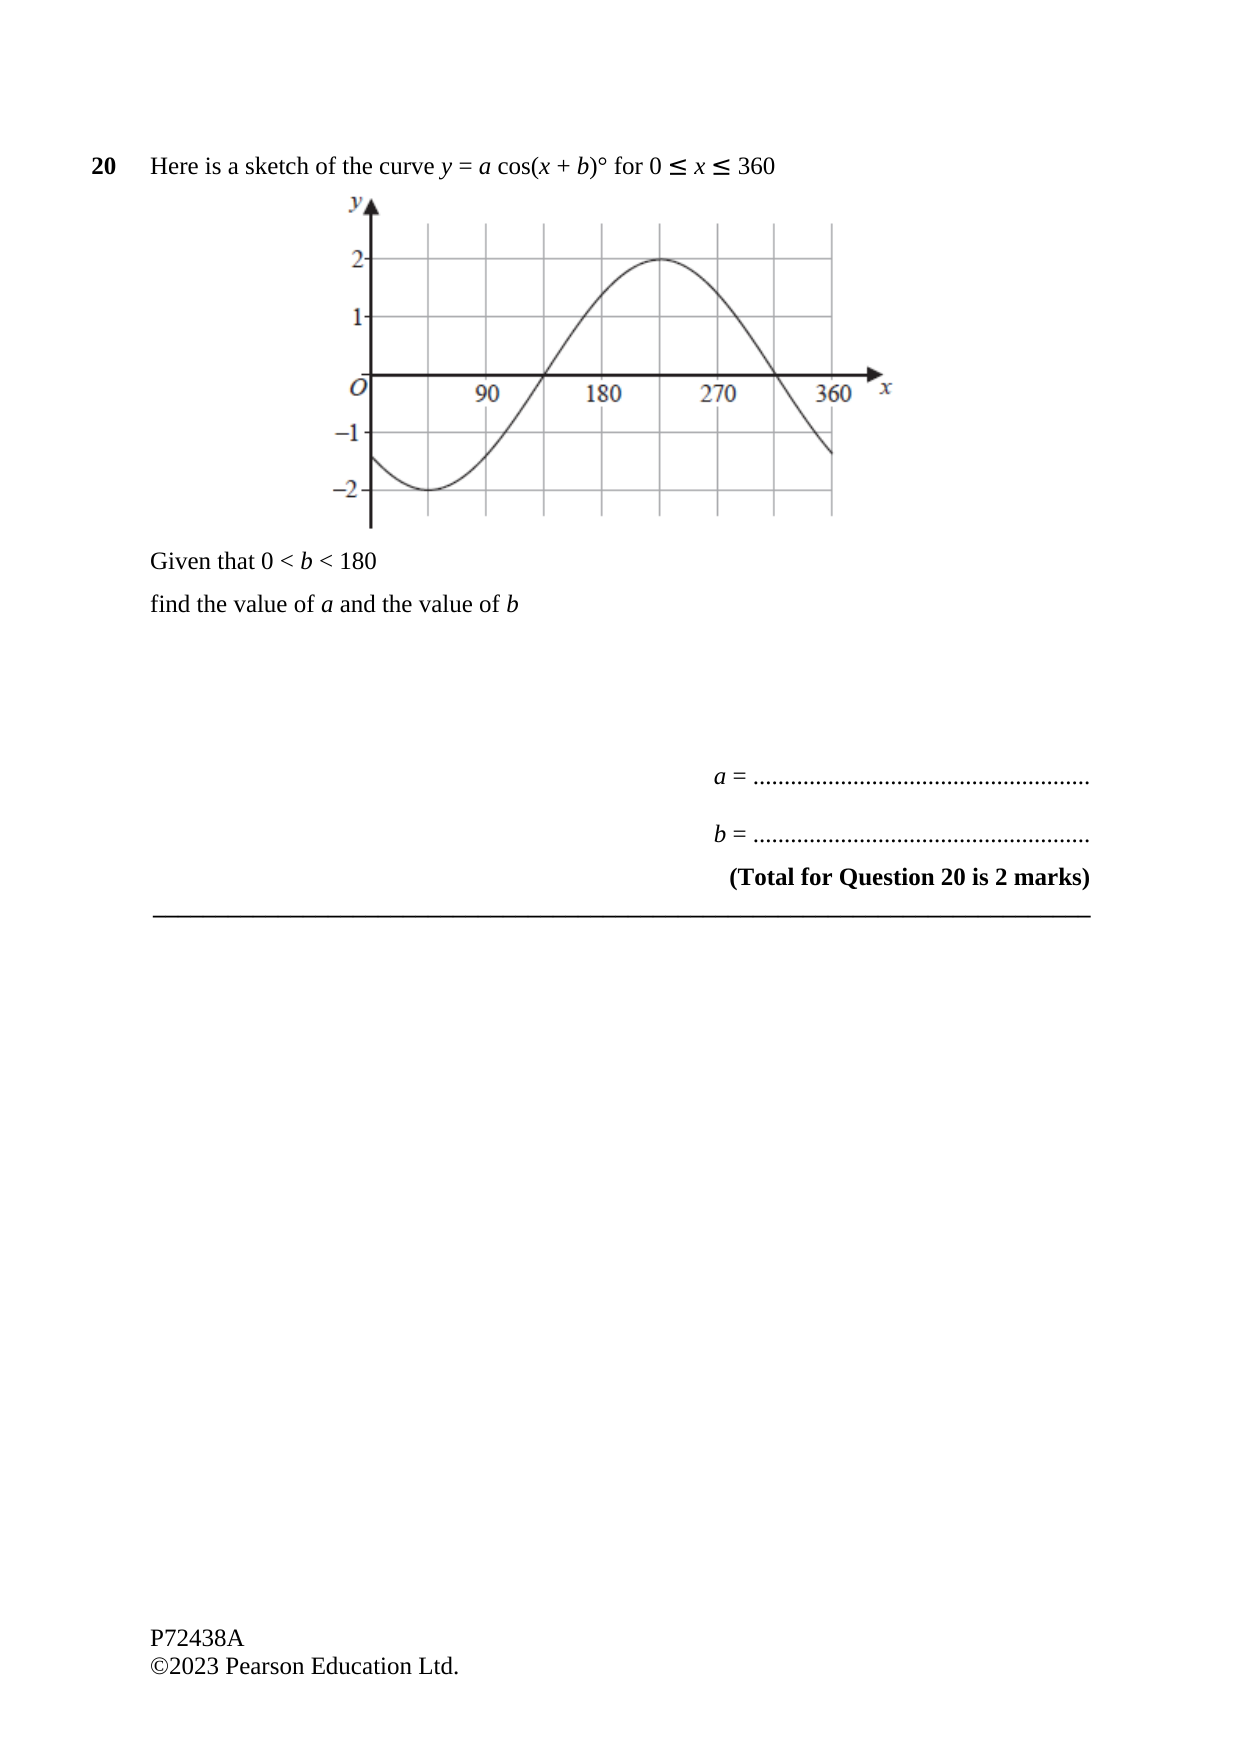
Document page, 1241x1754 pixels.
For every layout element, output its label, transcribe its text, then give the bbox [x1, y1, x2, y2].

text a = ...................................................... [150, 761, 1090, 790]
text (Total for Question 20 is 2 marks) [150, 862, 1090, 891]
text find the value of a and the value of b [150, 589, 1090, 618]
text 20 Here is a sketch of the curve y = a cos(x + b)° for 0 ≤ x ≤ 360 [91, 150, 1090, 180]
text Given that 0 < b < 180 [150, 546, 1090, 574]
text ___________________________________________________________________________ [150, 891, 1090, 919]
text b = ...................................................... [150, 819, 1090, 848]
